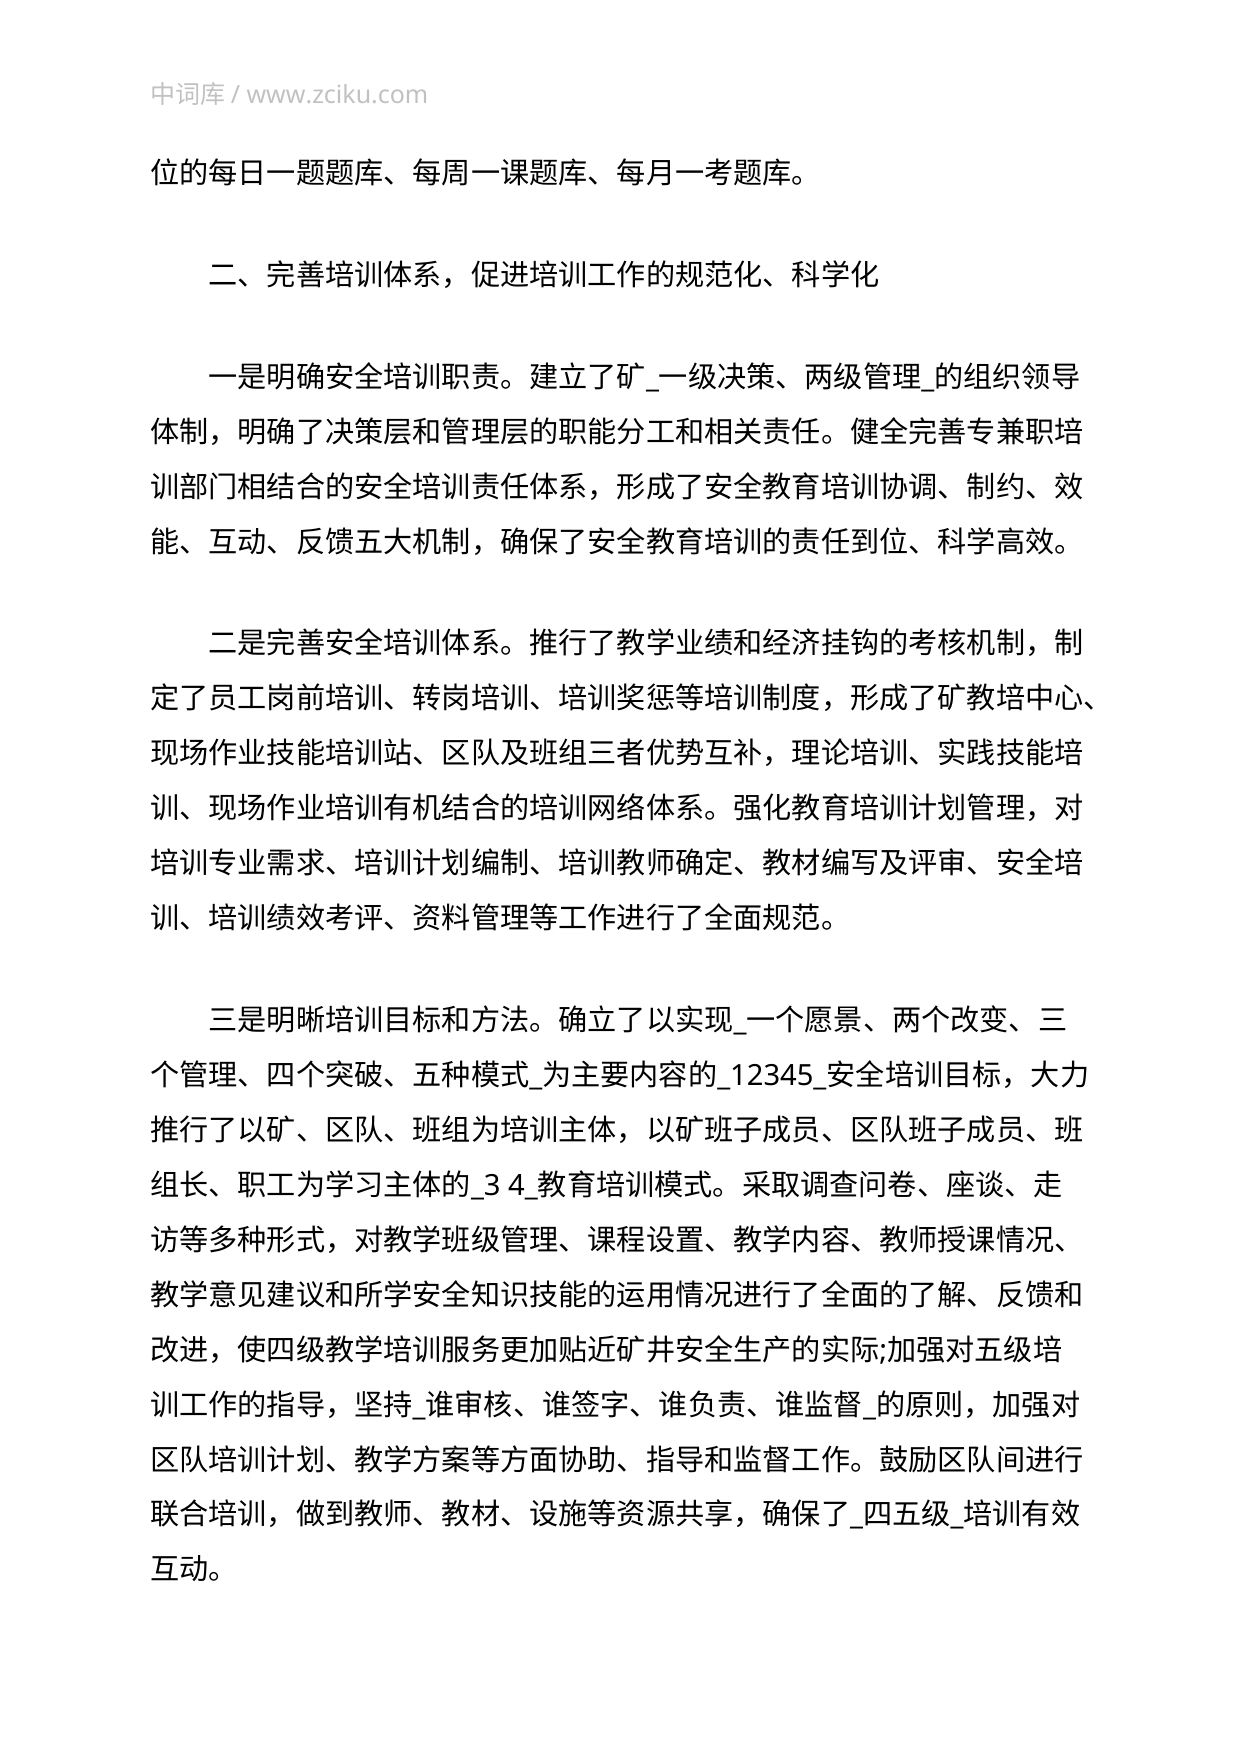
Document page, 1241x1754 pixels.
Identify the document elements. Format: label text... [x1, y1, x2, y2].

text 二是完善安全培训体系。推行了教学业绩和经济挂钩的考核机制，制定了员工岗前培训、转岗培训、培训奖惩等培训制度，形成了矿教培中心、现场作业技能培训站、区队及班组三者优势互补，理论培训、实践技能培训、现场作业培训有机结合的培训网络体系。强化教育培训计划管理，对培训专业需求、培训计划编制、培训教师确定、教材编写及评审、安全培训、培训绩效考评、资料管理等工作进行了全面规范。 [150, 620, 1090, 937]
text 二、完善培训体系，促进培训工作的规范化、科学化 [150, 252, 1090, 294]
text 三是明晰培训目标和方法。确立了以实现_一个愿景、两个改变、三个管理、四个突破、五种模式_为主要内容的_12345_安全培训目标，大力推行了以矿、区队、班组为培训主体，以矿班子成员、区队班子成员、班组长、职工为学习主体的_3 4_教育培训模式。采取调查问卷、座谈、走访等多种形式，对教学班级管理、课程设置、教学内容、教师授课情况、教学意见建议和所学安全知识技能的运用情况进行了全面的了解、反馈和改进，使四级教学培训服务更加贴近矿井安全生产的实际;加强对五级培训工作的指导，坚持_谁审核、谁签字、谁负责、谁监督_的原则，加强对区队培训计划、教学方案等方面协助、指导和监督工作。鼓励区队间进行联合培训，做到教师、教材、设施等资源共享，确保了_四五级_培训有效互动。 [150, 996, 1090, 1588]
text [150, 150, 1090, 192]
text 一是明确安全培训职责。建立了矿_一级决策、两级管理_的组织领导体制，明确了决策层和管理层的职能分工和相关责任。健全完善专兼职培训部门相结合的安全培训责任体系，形成了安全教育培训协调、制约、效能、互动、反馈五大机制，确保了安全教育培训的责任到位、科学高效。 [150, 353, 1090, 561]
